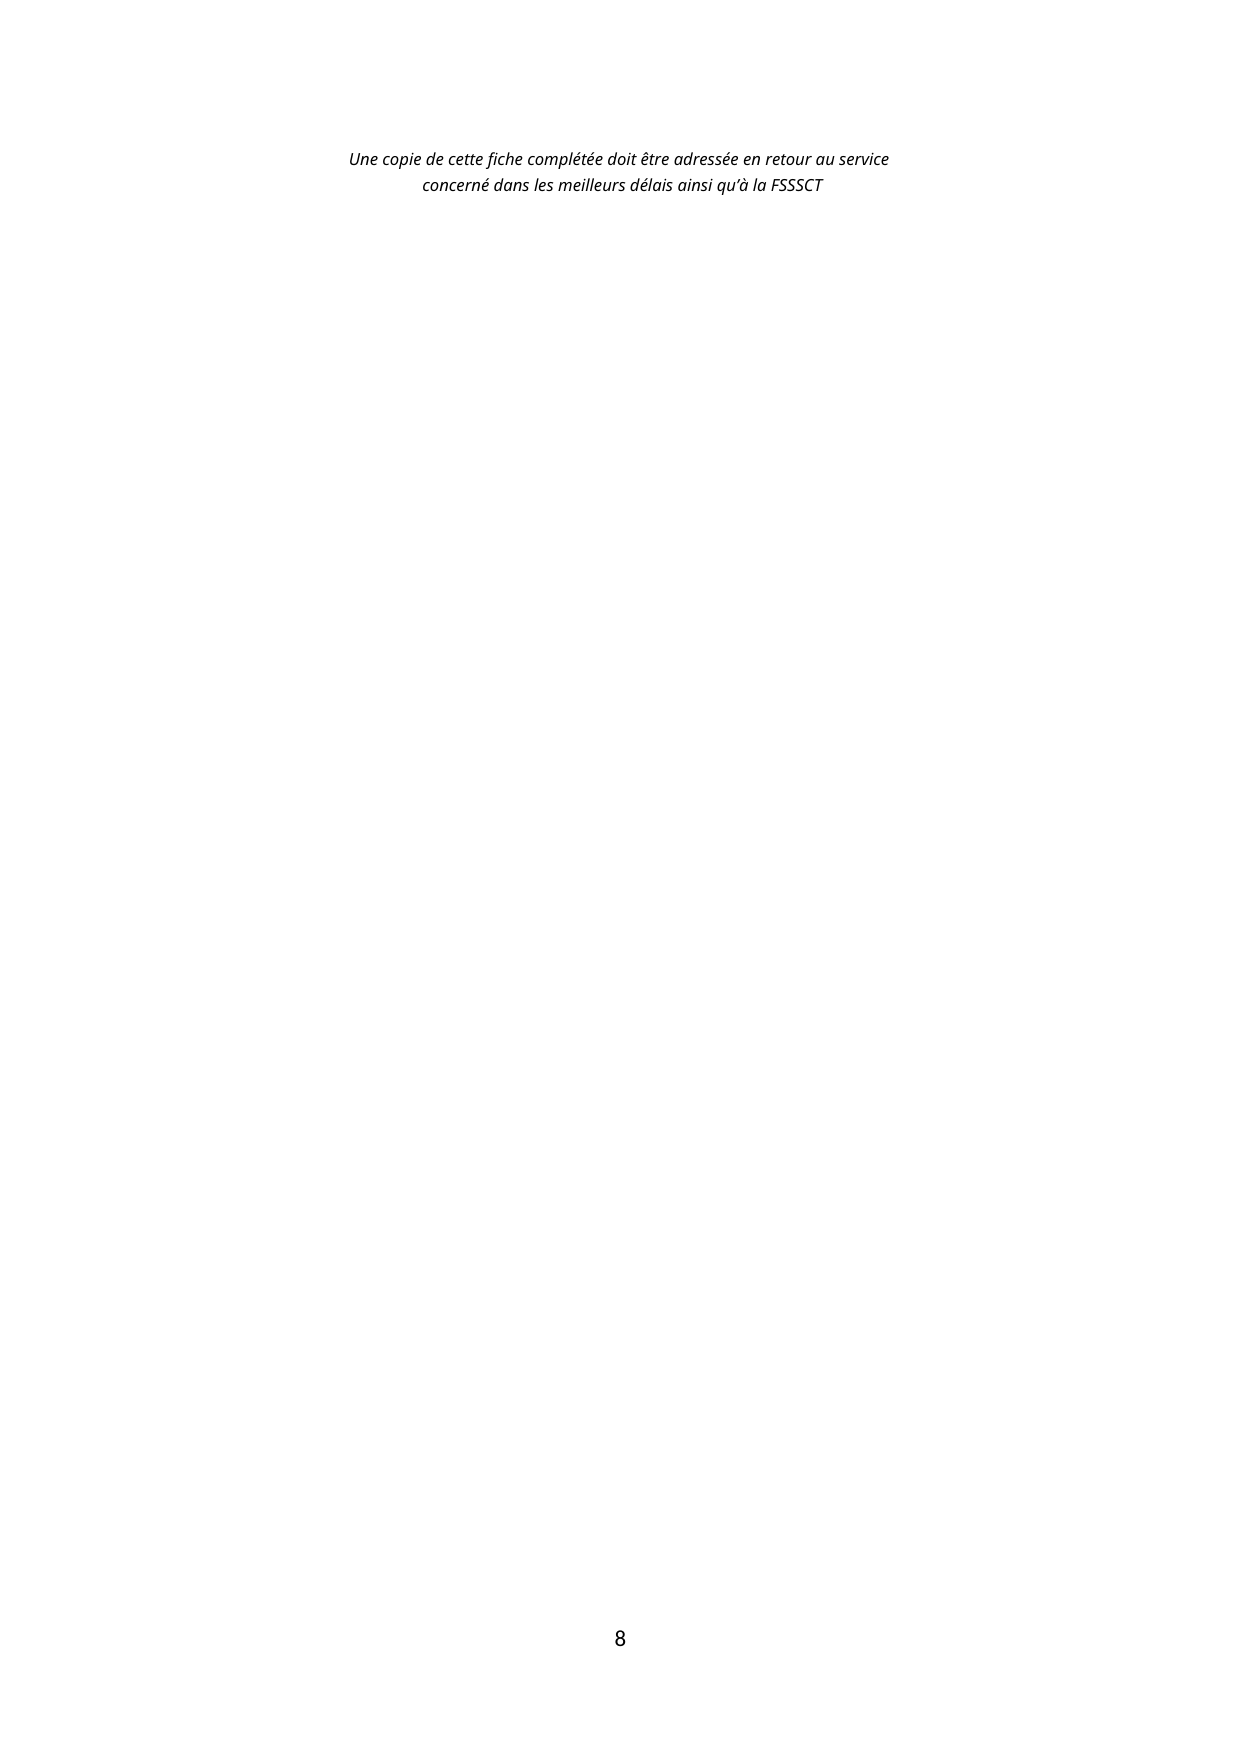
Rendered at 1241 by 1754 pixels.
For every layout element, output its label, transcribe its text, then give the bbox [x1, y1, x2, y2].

text Une copie de cette fiche complétée doit être adressée en retour au service [148, 148, 1092, 170]
text concerné dans les meilleurs délais ainsi qu’à la FSSSCT [148, 174, 1092, 196]
